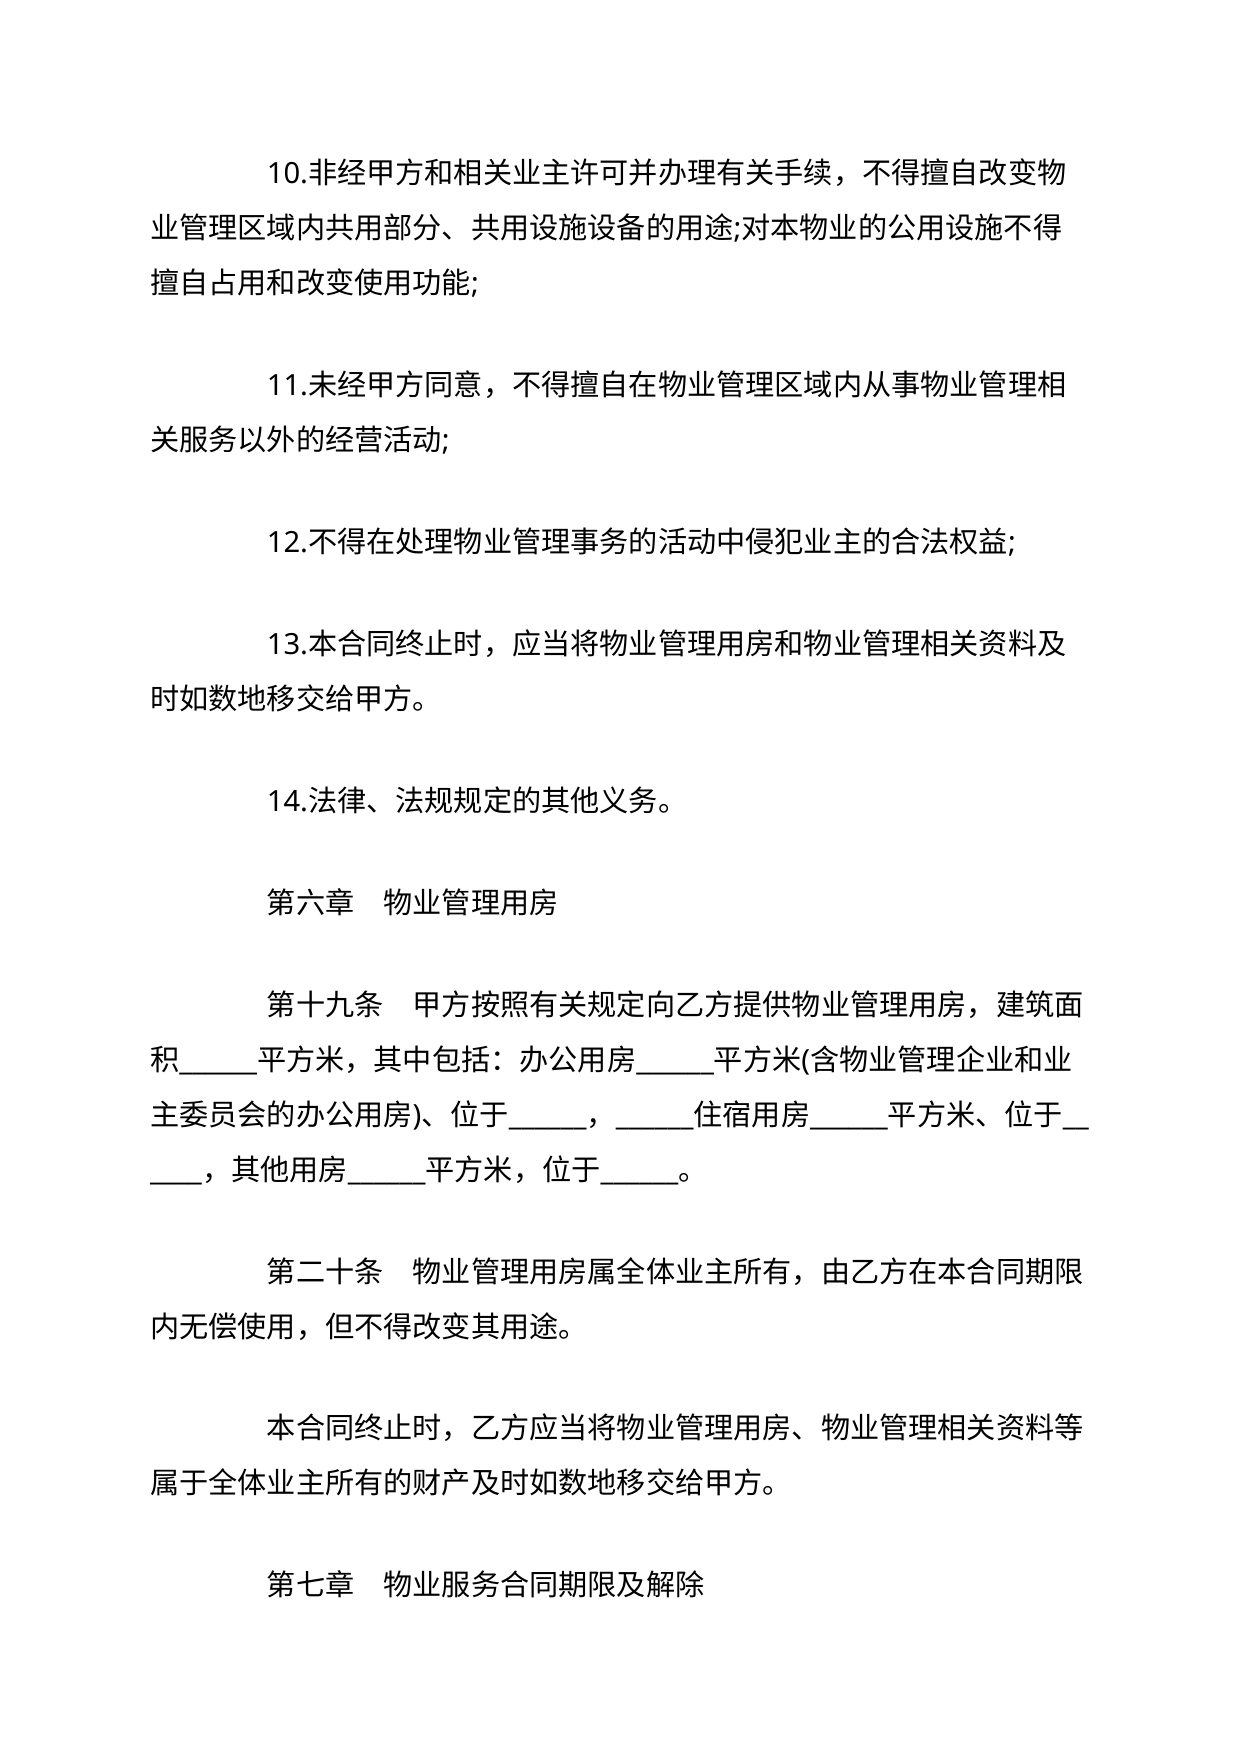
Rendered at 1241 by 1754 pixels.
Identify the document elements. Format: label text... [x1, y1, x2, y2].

text 第六章 物业管理用房 [150, 880, 1090, 922]
text 14.法律、法规规定的其他义务。 [150, 778, 1090, 820]
text 13.本合同终止时，应当将物业管理用房和物业管理相关资料及时如数地移交给甲方。 [150, 621, 1090, 718]
text 11.未经甲方同意，不得擅自在物业管理区域内从事物业管理相关服务以外的经营活动; [150, 362, 1090, 459]
text 本合同终止时，乙方应当将物业管理用房、物业管理相关资料等属于全体业主所有的财产及时如数地移交给甲方。 [150, 1405, 1090, 1502]
text 12.不得在处理物业管理事务的活动中侵犯业主的合法权益; [150, 519, 1090, 561]
text 10.非经甲方和相关业主许可并办理有关手续，不得擅自改变物业管理区域内共用部分、共用设施设备的用途;对本物业的公用设施不得擅自占用和改变使用功能; [150, 150, 1090, 302]
text 第十九条 甲方按照有关规定向乙方提供物业管理用房，建筑面积______平方米，其中包括：办公用房______平方米(含物业管理企业和业主委员会的办公用房)、位于______，______住宿用房______平方米、位于______，其他用房______平方米，位于______。 [150, 981, 1090, 1189]
text 第二十条 物业管理用房属全体业主所有，由乙方在本合同期限内无偿使用，但不得改变其用途。 [150, 1248, 1090, 1346]
text 第七章 物业服务合同期限及解除 [150, 1562, 1090, 1604]
